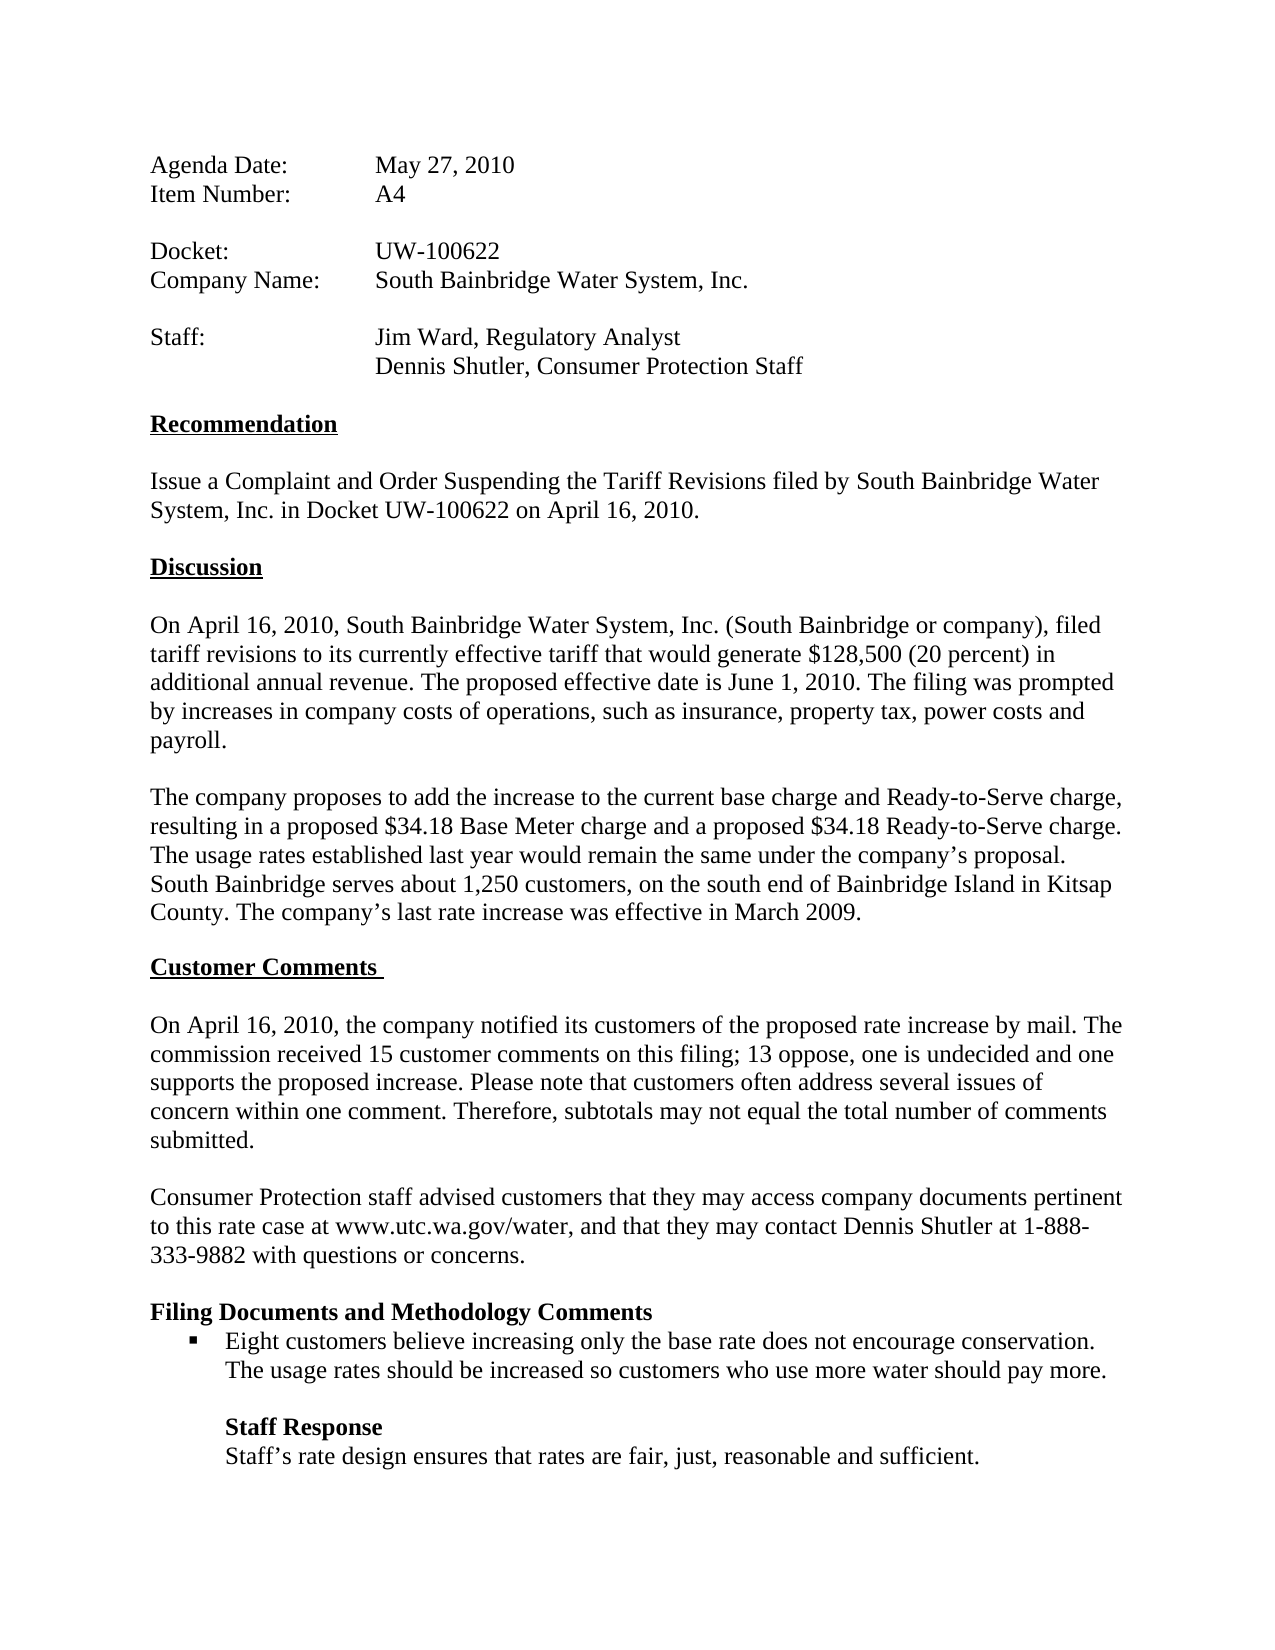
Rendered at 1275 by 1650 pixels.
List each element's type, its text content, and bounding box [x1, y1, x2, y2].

text Staff: Jim Ward, Regulatory Analyst [150, 322, 1125, 351]
text The company proposes to add the increase to the current base charge and Ready-to-Serve charge, resulting in a proposed $34.18 Base Meter charge and a proposed $34.18 Ready-to-Serve charge. The usage rates established last year would remain the same under the company’s proposal. South Bainbridge serves about 1,250 customers, on the south end of Bainbridge Island in Kitsap County. The company’s last rate increase was effective in March 2009. [150, 782, 1125, 926]
text Customer Comments [150, 955, 1125, 981]
text Issue a Complaint and Order Suspending the Tariff Revisions filed by South Bainbridge Water System, Inc. in Docket UW-100622 on April 16, 2010. [150, 466, 1125, 524]
text Consumer Protection staff advised customers that they may access company documents pertinent to this rate case at www.utc.wa.gov/water, and that they may contact Dennis Shutler at 1-888-333-9882 with questions or concerns. [150, 1182, 1125, 1269]
text Dennis Shutler, Consumer Protection Staff [300, 351, 1125, 380]
text On April 16, 2010, the company notified its customers of the proposed rate increase by mail. The commission received 15 customer comments on this filing; 13 oppose, one is undecided and one supports the proposed increase. Please note that customers often address several issues of concern within one comment. Therefore, subtotals may not equal the total number of comments submitted. [150, 1010, 1125, 1154]
text Staff’s rate design ensures that rates are fair, just, reasonable and sufficient. [225, 1441, 1125, 1470]
text Item Number: A4 [150, 179, 1125, 207]
text Filing Documents and Methodology Comments [150, 1297, 1125, 1326]
text Discussion [150, 552, 1125, 581]
text Docket: UW-100622 [150, 236, 1125, 265]
text On April 16, 2010, South Bainbridge Water System, Inc. (South Bainbridge or company), filed tariff revisions to its currently effective tariff that would generate $128,500 (20 percent) in additional annual revenue. The proposed effective date is June 1, 2010. The filing was prompted by increases in company costs of operations, such as insurance, property tax, power costs and payroll. [150, 610, 1125, 754]
text Company Name: South Bainbridge Water System, Inc. [150, 265, 1125, 294]
text Staff Response [225, 1412, 1125, 1441]
text Recommendation [150, 409, 1125, 437]
list Eight customers believe increasing only the base rate does not encourage conservation. The usage rates should be increased so customers who use more water should pay more. [187, 1326, 1125, 1384]
text Agenda Date: May 27, 2010 [150, 150, 1125, 179]
